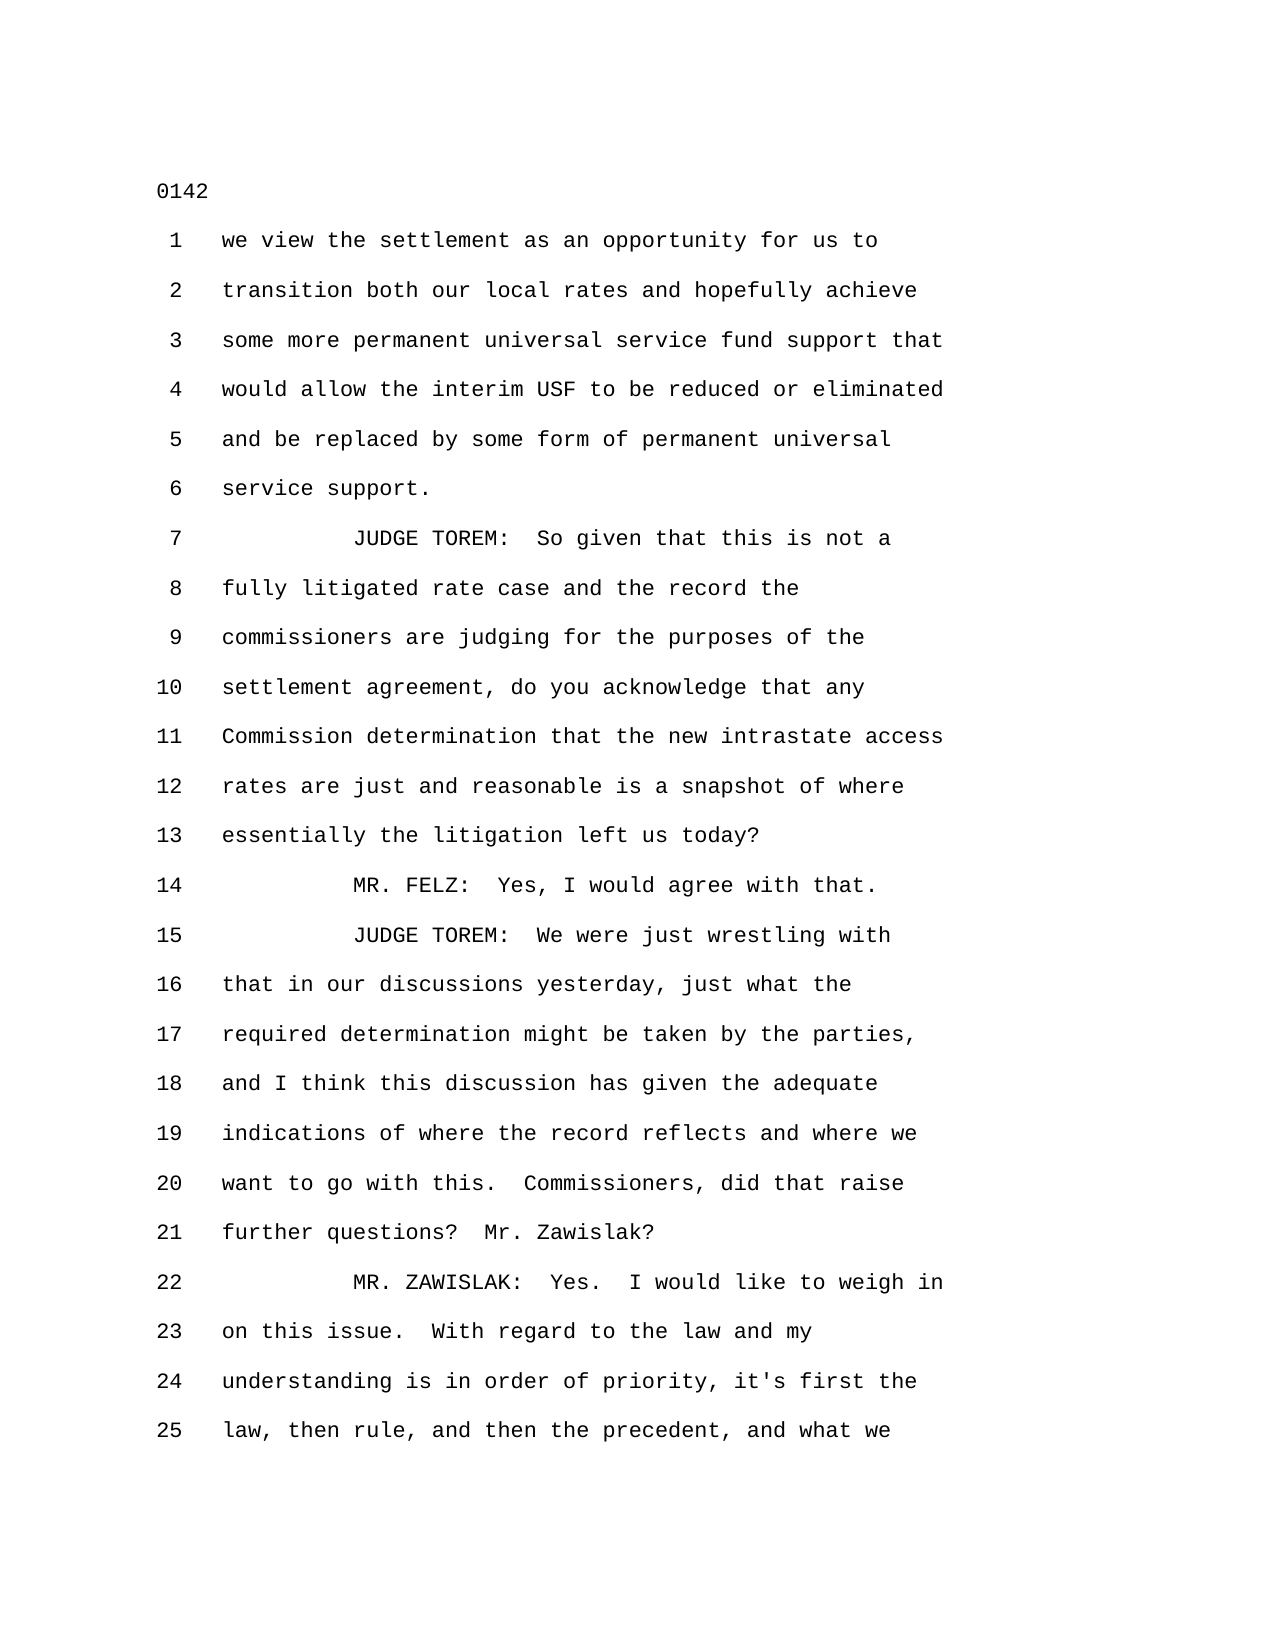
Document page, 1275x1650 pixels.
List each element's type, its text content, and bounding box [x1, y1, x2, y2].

text 25 law, then rule, and then the precedent, and what we [156, 1419, 1119, 1444]
text 24 understanding is in order of priority, it's first the [156, 1370, 1119, 1395]
text 17 required determination might be taken by the parties, [156, 1023, 1119, 1048]
text 3 some more permanent universal service fund support that [156, 329, 1119, 353]
text 4 would allow the interim USF to be reduced or eliminated [156, 378, 1119, 403]
text 10 settlement agreement, do you acknowledge that any [156, 676, 1119, 701]
text 20 want to go with this. Commissioners, did that raise [156, 1172, 1119, 1196]
text 14 MR. FELZ: Yes, I would agree with that. [156, 874, 1119, 899]
text 16 that in our discussions yesterday, just what the [156, 973, 1119, 998]
text 21 further questions? Mr. Zawislak? [156, 1221, 1119, 1246]
text 12 rates are just and reasonable is a snapshot of where [156, 775, 1119, 800]
text 9 commissioners are judging for the purposes of the [156, 626, 1119, 651]
text 6 service support. [156, 477, 1119, 502]
text 8 fully litigated rate case and the record the [156, 577, 1119, 601]
text 22 MR. ZAWISLAK: Yes. I would like to weigh in [156, 1271, 1119, 1296]
text 23 on this issue. With regard to the law and my [156, 1320, 1119, 1345]
text 13 essentially the litigation left us today? [156, 824, 1119, 849]
text 18 and I think this discussion has given the adequate [156, 1072, 1119, 1097]
text 1 we view the settlement as an opportunity for us to [156, 229, 1119, 254]
text 15 JUDGE TOREM: We were just wrestling with [156, 924, 1119, 948]
text 11 Commission determination that the new intrastate access [156, 725, 1119, 750]
text 2 transition both our local rates and hopefully achieve [156, 279, 1119, 304]
text 19 indications of where the record reflects and where we [156, 1122, 1119, 1147]
text 0142 [156, 180, 1119, 205]
text 5 and be replaced by some form of permanent universal [156, 428, 1119, 453]
text 7 JUDGE TOREM: So given that this is not a [156, 527, 1119, 552]
